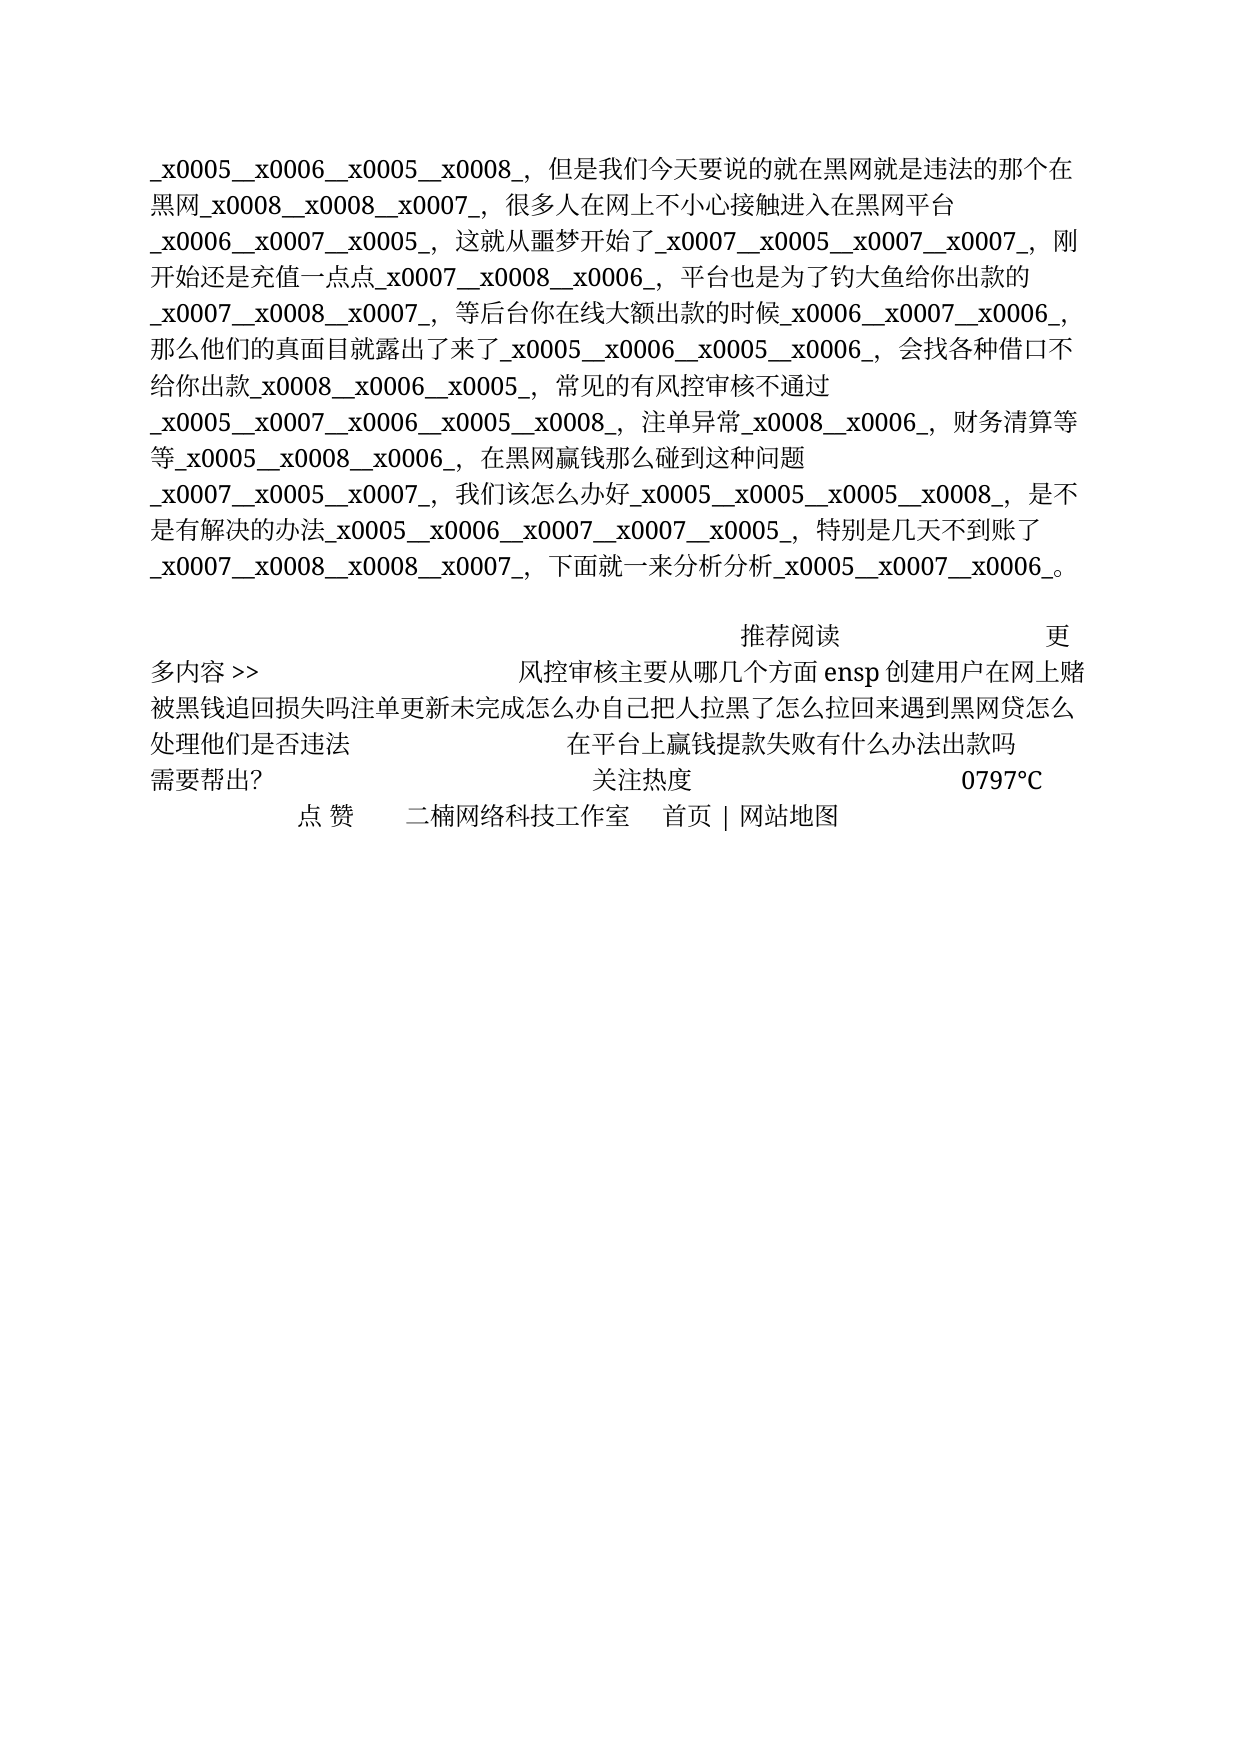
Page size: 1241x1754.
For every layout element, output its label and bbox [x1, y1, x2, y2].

text [150, 150, 1090, 833]
